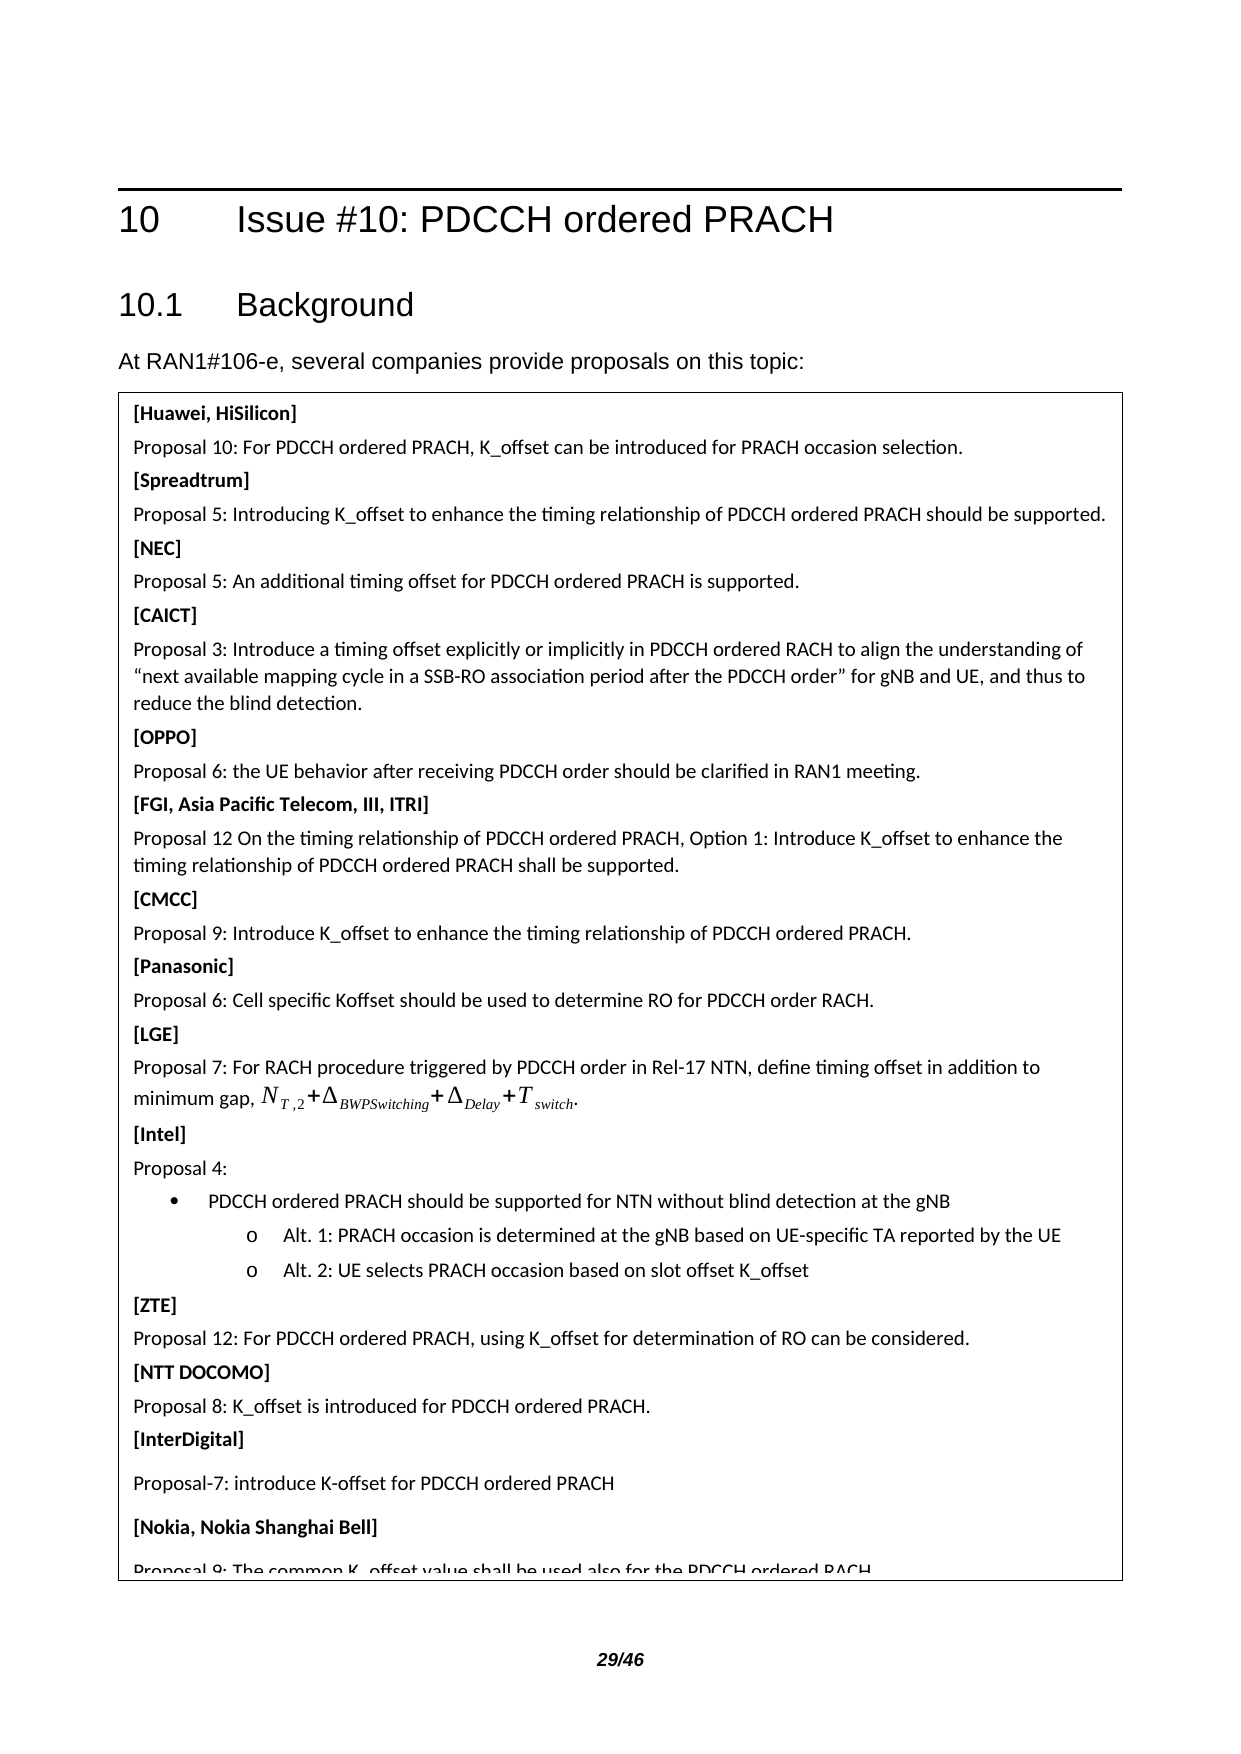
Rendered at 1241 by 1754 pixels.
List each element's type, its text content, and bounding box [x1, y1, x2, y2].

subtitle 10.1 Background [118, 285, 1122, 323]
text At RAN1#106-e, several companies provide proposals on this topic: [118, 348, 1122, 374]
subtitle 10 Issue #10: PDCCH ordered PRACH [118, 191, 1122, 241]
